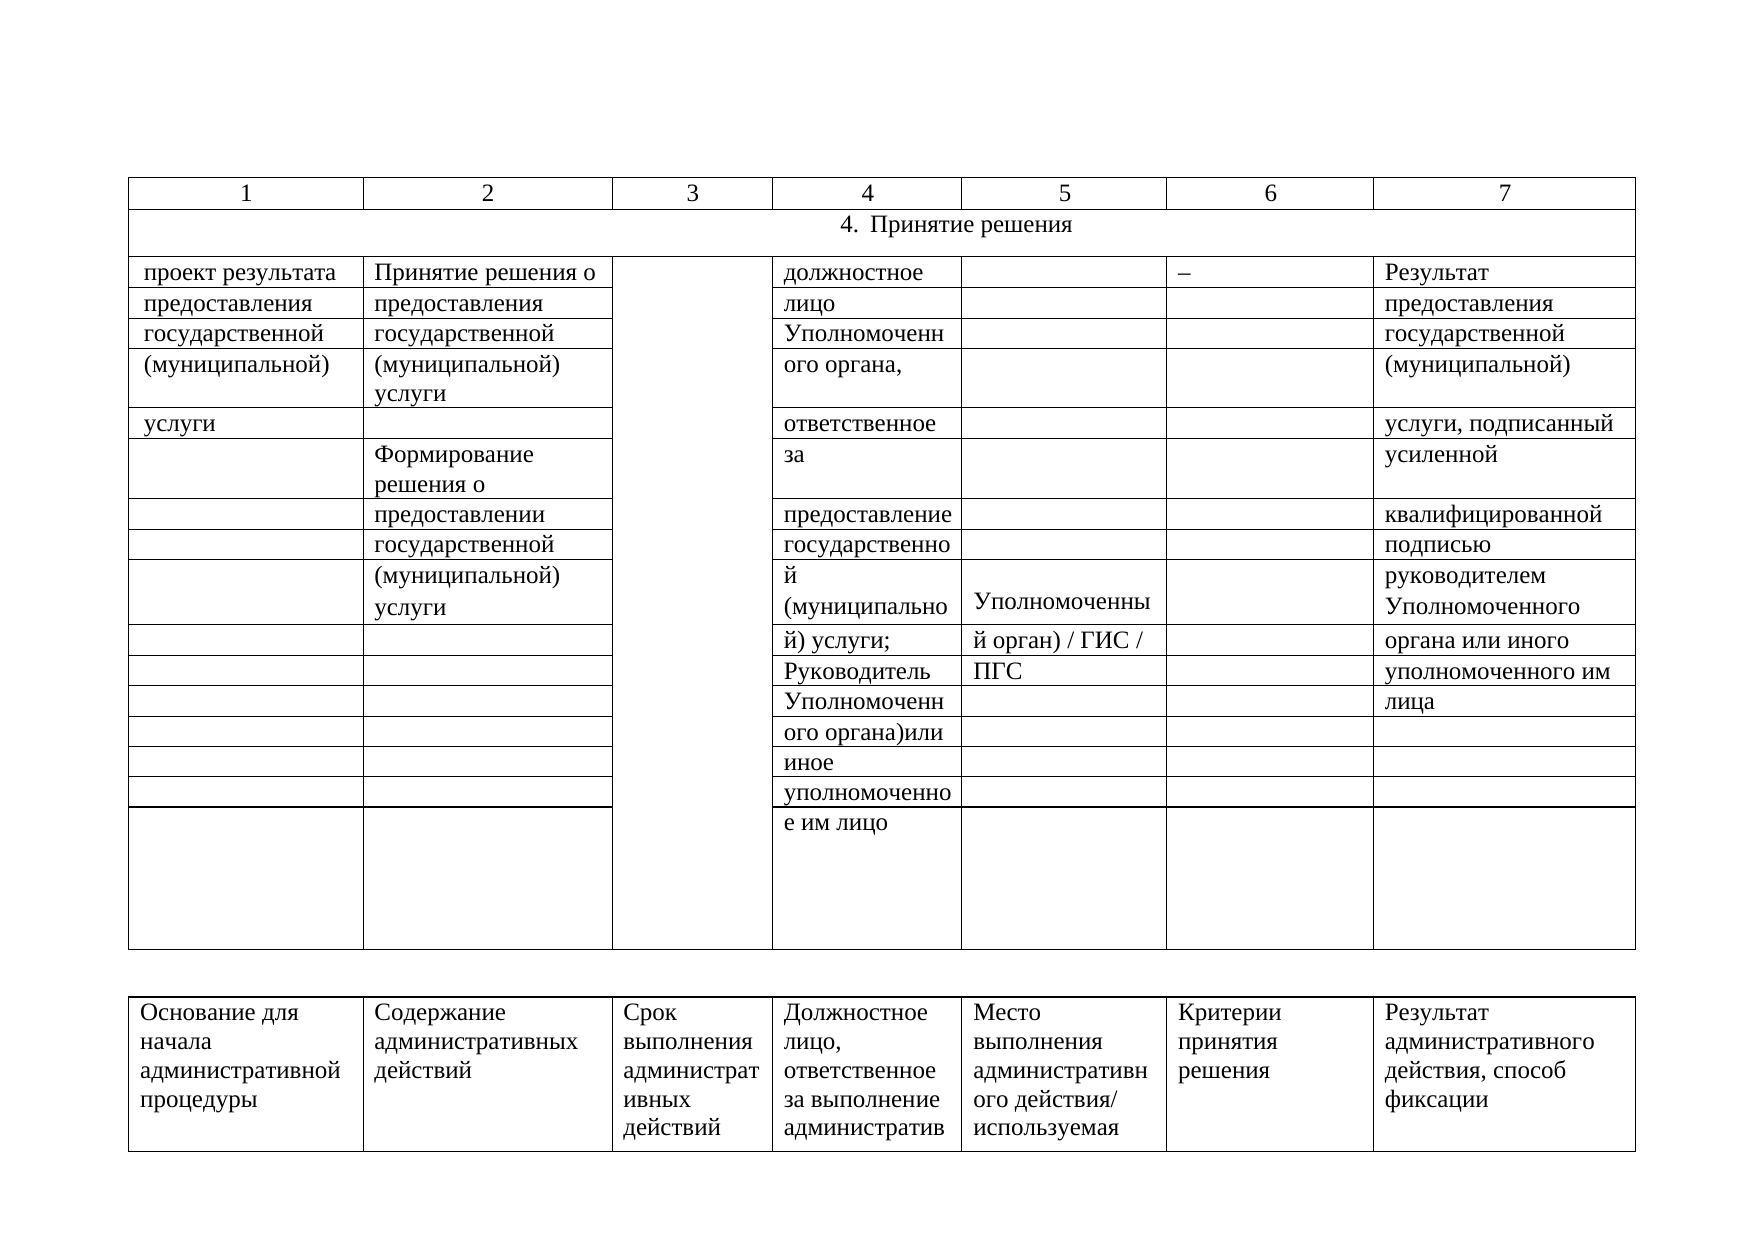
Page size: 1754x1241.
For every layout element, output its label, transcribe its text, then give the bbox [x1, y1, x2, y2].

table_cell государственно [773, 530, 961, 559]
table_cell 4 [773, 178, 961, 208]
table_cell [364, 408, 612, 438]
table_cell Уполномоченн [773, 686, 961, 716]
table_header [962, 998, 1166, 1151]
table_cell лицо [773, 288, 961, 317]
table_cell [1167, 560, 1373, 624]
table_cell [962, 530, 1166, 559]
table_cell лица [1374, 686, 1635, 716]
table_cell государственной [364, 530, 612, 559]
table_cell Уполномоченны [962, 560, 1166, 624]
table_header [613, 998, 772, 1151]
table_cell ПГС [962, 656, 1166, 685]
table_cell [1167, 349, 1373, 407]
table_cell [129, 625, 363, 655]
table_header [1374, 998, 1635, 1151]
table_cell [129, 530, 363, 559]
table_cell [962, 808, 1166, 949]
table_cell й) услуги; [773, 625, 961, 655]
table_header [364, 998, 612, 1151]
table_cell [129, 439, 363, 498]
table_cell усиленной [1374, 439, 1635, 498]
table_cell [129, 717, 363, 746]
table_cell [1167, 808, 1373, 949]
table_cell [1167, 747, 1373, 776]
table_cell [962, 747, 1166, 776]
table_cell [364, 656, 612, 685]
table_cell [1167, 530, 1373, 559]
table_cell [1167, 656, 1373, 685]
table_cell 6 [1167, 178, 1373, 208]
table_cell органа или иного [1374, 625, 1635, 655]
table_cell [962, 288, 1166, 317]
table_cell должностное [773, 257, 961, 287]
table_cell государственной [364, 319, 612, 348]
table_cell [1374, 717, 1635, 746]
table_cell уполномоченного им [1374, 656, 1635, 685]
table_cell 4. Принятие решения [129, 210, 1635, 256]
table_cell [962, 349, 1166, 407]
table_cell предоставления [364, 288, 612, 317]
table_cell [129, 777, 363, 806]
table_cell [129, 560, 363, 624]
table_cell [364, 808, 612, 949]
table_cell государственной [1374, 319, 1635, 348]
table_cell [129, 686, 363, 716]
table_cell [613, 257, 772, 949]
table_cell [1374, 747, 1635, 776]
table_cell [129, 747, 363, 776]
table_cell 5 [962, 178, 1166, 208]
table_cell [962, 439, 1166, 498]
table_cell Результат [1374, 257, 1635, 287]
table_cell [962, 686, 1166, 716]
table_cell Формирование решения о [364, 439, 612, 498]
table_cell [1167, 686, 1373, 716]
table_cell предоставления [129, 288, 363, 317]
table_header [1167, 998, 1373, 1151]
table_cell (муниципальной) услуги [364, 349, 612, 407]
table_cell 3 [613, 178, 772, 208]
table_cell (муниципальной) услуги [364, 560, 612, 624]
table_cell руководителем Уполномоченного [1374, 560, 1635, 624]
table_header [129, 998, 363, 1151]
table_cell предоставление [773, 499, 961, 528]
table_cell квалифицированной [1374, 499, 1635, 528]
table_cell [364, 625, 612, 655]
table_cell ого органа)или [773, 717, 961, 746]
table_cell [962, 717, 1166, 746]
table_cell Руководитель [773, 656, 961, 685]
table_cell 2 [364, 178, 612, 208]
table_cell [962, 257, 1166, 287]
table_cell [1167, 288, 1373, 317]
table_cell [1167, 408, 1373, 438]
table_cell й орган) / ГИС / [962, 625, 1166, 655]
table_cell услуги [129, 408, 363, 438]
table_cell [1167, 499, 1373, 528]
table_cell [1167, 717, 1373, 746]
table_cell е им лицо [773, 808, 961, 949]
table_cell [1167, 319, 1373, 348]
table_cell [962, 499, 1166, 528]
table_cell уполномоченно [773, 777, 961, 806]
table_cell (муниципальной) [1374, 349, 1635, 407]
table_cell за [773, 439, 961, 498]
table_cell [962, 319, 1166, 348]
table_cell ответственное [773, 408, 961, 438]
table_cell [364, 686, 612, 716]
table_cell предоставлении [364, 499, 612, 528]
table_cell [129, 808, 363, 949]
table_cell [364, 717, 612, 746]
table_cell [1167, 777, 1373, 806]
table_cell [962, 408, 1166, 438]
table_cell [364, 777, 612, 806]
table_cell ого органа, [773, 349, 961, 407]
table_cell 1 [129, 178, 363, 208]
table_cell Принятие решения о [364, 257, 612, 287]
table_cell 7 [1374, 178, 1635, 208]
table_cell й (муниципально [773, 560, 961, 624]
table_cell предоставления [1374, 288, 1635, 317]
table_cell [129, 499, 363, 528]
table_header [773, 998, 961, 1151]
table_cell [129, 656, 363, 685]
table_cell Уполномоченн [773, 319, 961, 348]
table_cell [1167, 625, 1373, 655]
table_cell подписью [1374, 530, 1635, 559]
table_cell государственной [129, 319, 363, 348]
table_cell – [1167, 257, 1373, 287]
table_cell [1167, 439, 1373, 498]
table_cell [962, 777, 1166, 806]
table_cell [364, 747, 612, 776]
table_cell (муниципальной) [129, 349, 363, 407]
table_cell услуги, подписанный [1374, 408, 1635, 438]
table_cell проект результата [129, 257, 363, 287]
table_cell [1374, 777, 1635, 806]
table_cell иное [773, 747, 961, 776]
table_cell [1374, 808, 1635, 949]
